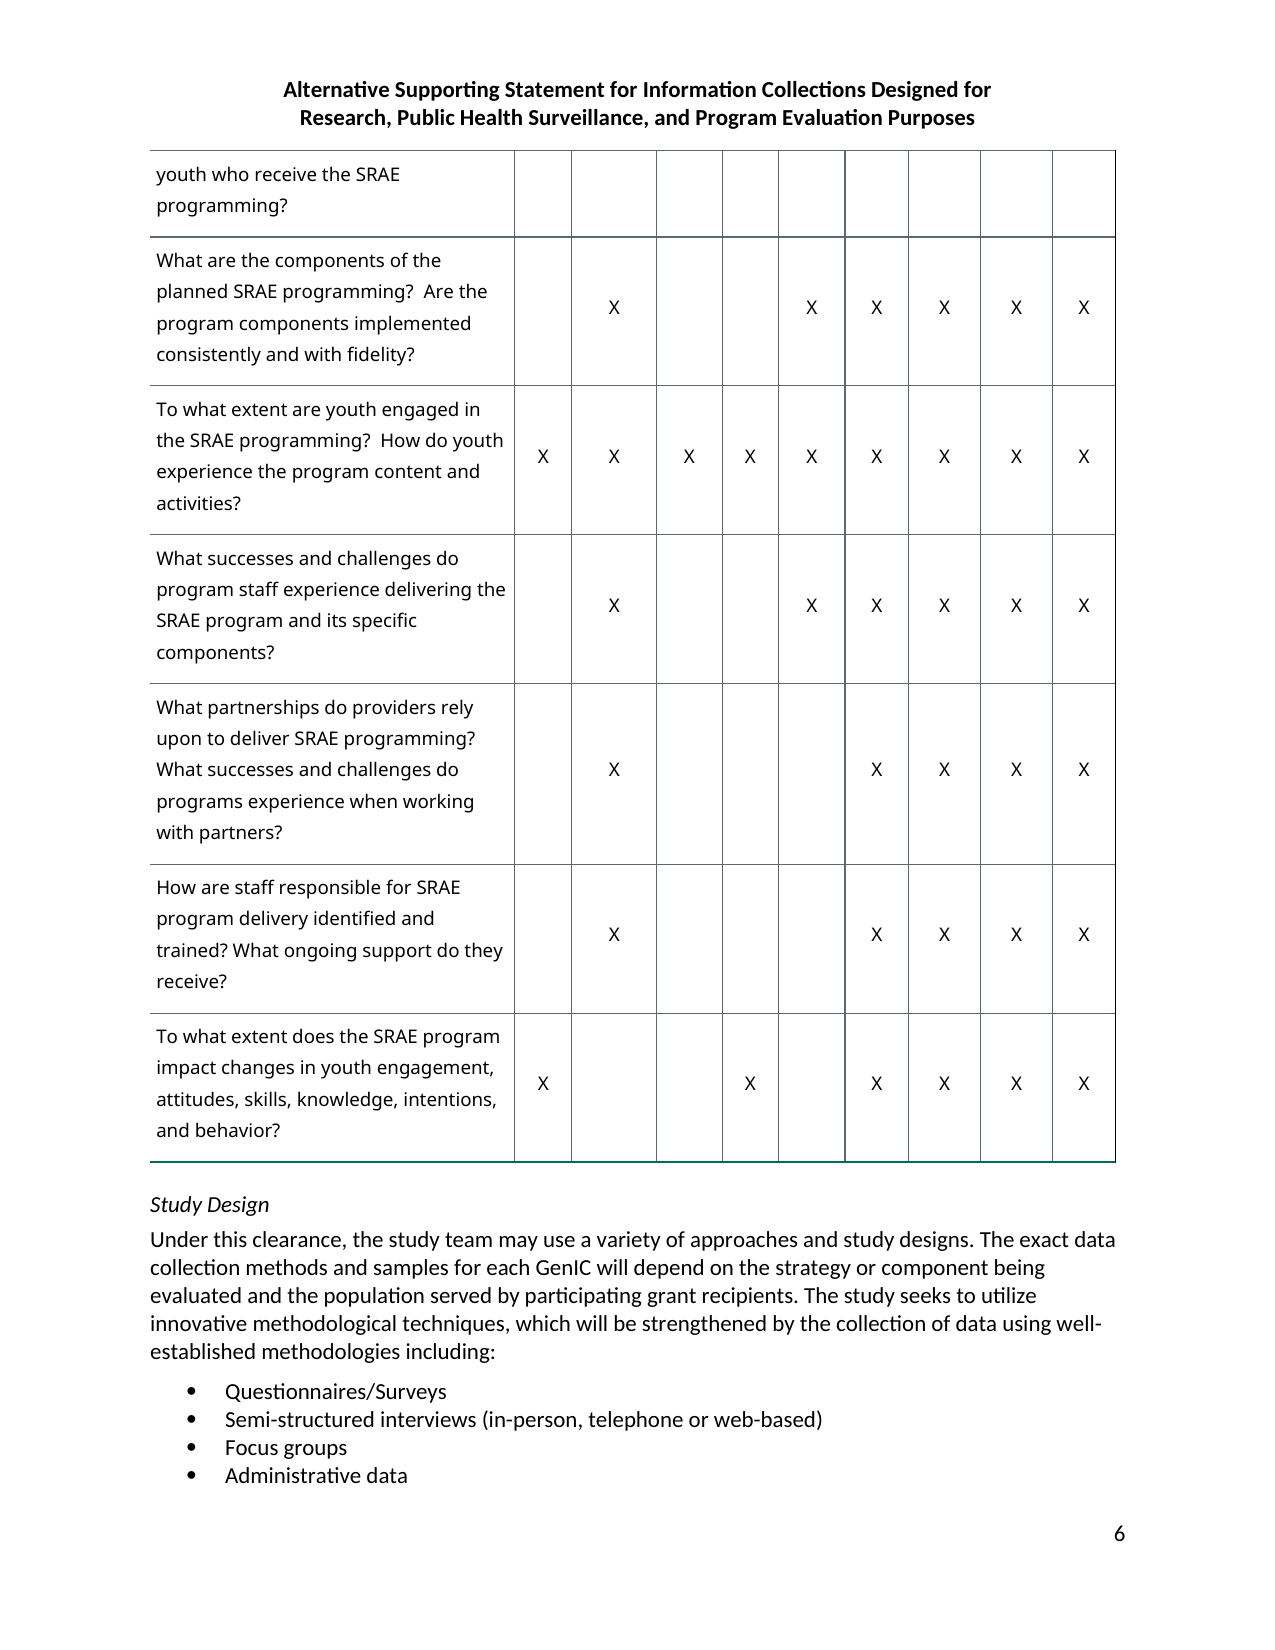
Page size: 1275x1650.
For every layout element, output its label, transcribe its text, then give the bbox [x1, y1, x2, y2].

table_cell X [1053, 386, 1115, 534]
table_cell X [846, 1014, 908, 1161]
table_cell X [1053, 865, 1115, 1012]
table_cell How are staff responsible for SRAE program delivery identified and trained? What ongoing support do they receive? [150, 865, 514, 1012]
table_cell X [779, 238, 844, 385]
table_cell X [572, 386, 656, 534]
table_cell X [572, 684, 656, 863]
table_cell [779, 865, 844, 1012]
table_cell X [723, 386, 778, 534]
table_cell [515, 865, 571, 1012]
table_cell [723, 684, 778, 863]
list Semi-structured interviews (in-person, telephone or web-based) [187, 1405, 1125, 1433]
table_cell [515, 684, 571, 863]
table_cell [723, 238, 778, 385]
table_cell X [572, 535, 656, 683]
table_cell [779, 151, 844, 236]
table_cell X [779, 535, 844, 683]
table_cell [657, 684, 722, 863]
table_cell X [846, 535, 908, 683]
table_cell To what extent are youth engaged in the SRAE programming? How do youth experience the program content and activities? [150, 386, 514, 534]
table_cell X [981, 151, 1052, 236]
table_cell X [1053, 684, 1115, 863]
table_cell What partnerships do providers rely upon to deliver SRAE programming? What successes and challenges do programs experience when working with partners? [150, 684, 514, 863]
text Under this clearance, the study team may use a variety of approaches and study designs. The exact data collection methods and samples for each GenIC will depend on the strategy or component being evaluated and the population served by participating grant recipients. The study seeks to utilize innovative methodological techniques, which will be strengthened by the collection of data using well-established methodologies including: [150, 1225, 1125, 1365]
text Study Design [150, 1191, 1125, 1218]
list Focus groups [187, 1433, 1125, 1461]
table_cell To what extent does the SRAE program impact changes in youth engagement, attitudes, skills, knowledge, intentions, and behavior? [150, 1014, 514, 1161]
table_cell [572, 1014, 656, 1161]
table_cell X [779, 386, 844, 534]
table_cell X [846, 865, 908, 1012]
table_cell X [1053, 238, 1115, 385]
table_cell X [909, 238, 980, 385]
table_cell X [981, 535, 1052, 683]
table_cell X [846, 386, 908, 534]
table_cell [779, 684, 844, 863]
table_cell [723, 535, 778, 683]
table_cell What are the components of the planned SRAE programming? Are the program components implemented consistently and with fidelity? [150, 238, 514, 385]
table_cell X [572, 865, 656, 1012]
table_cell X [909, 535, 980, 683]
table_cell X [846, 238, 908, 385]
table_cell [150, 151, 514, 236]
table_cell [723, 151, 778, 236]
table_cell X [981, 238, 1052, 385]
table_cell [723, 865, 778, 1012]
table_cell X [657, 386, 722, 534]
table_cell X [515, 151, 571, 236]
table_cell X [1053, 151, 1115, 236]
table_cell [515, 535, 571, 683]
table_cell X [572, 238, 656, 385]
table_cell X [1053, 1014, 1115, 1161]
table_cell X [572, 151, 656, 236]
table_cell X [515, 386, 571, 534]
list Administrative data [187, 1461, 1125, 1489]
table_cell X [846, 151, 908, 236]
table_cell X [723, 1014, 778, 1161]
table_cell X [909, 684, 980, 863]
table_cell X [981, 865, 1052, 1012]
table_cell What successes and challenges do program staff experience delivering the SRAE program and its specific components? [150, 535, 514, 683]
table_cell X [981, 684, 1052, 863]
table_cell X [981, 386, 1052, 534]
table_cell X [909, 865, 980, 1012]
table_cell X [515, 1014, 571, 1161]
table_cell X [981, 1014, 1052, 1161]
table_cell [657, 535, 722, 683]
list Questionnaires/Surveys [187, 1377, 1125, 1405]
table_cell X [909, 1014, 980, 1161]
table_cell X [846, 684, 908, 863]
table_cell X [909, 151, 980, 236]
table_cell [515, 238, 571, 385]
table_cell [657, 865, 722, 1012]
table_cell X [909, 386, 980, 534]
table_cell [779, 1014, 844, 1161]
table_cell X [1053, 535, 1115, 683]
table_cell [657, 238, 722, 385]
table_cell X [657, 151, 722, 236]
table_cell [657, 1014, 722, 1161]
